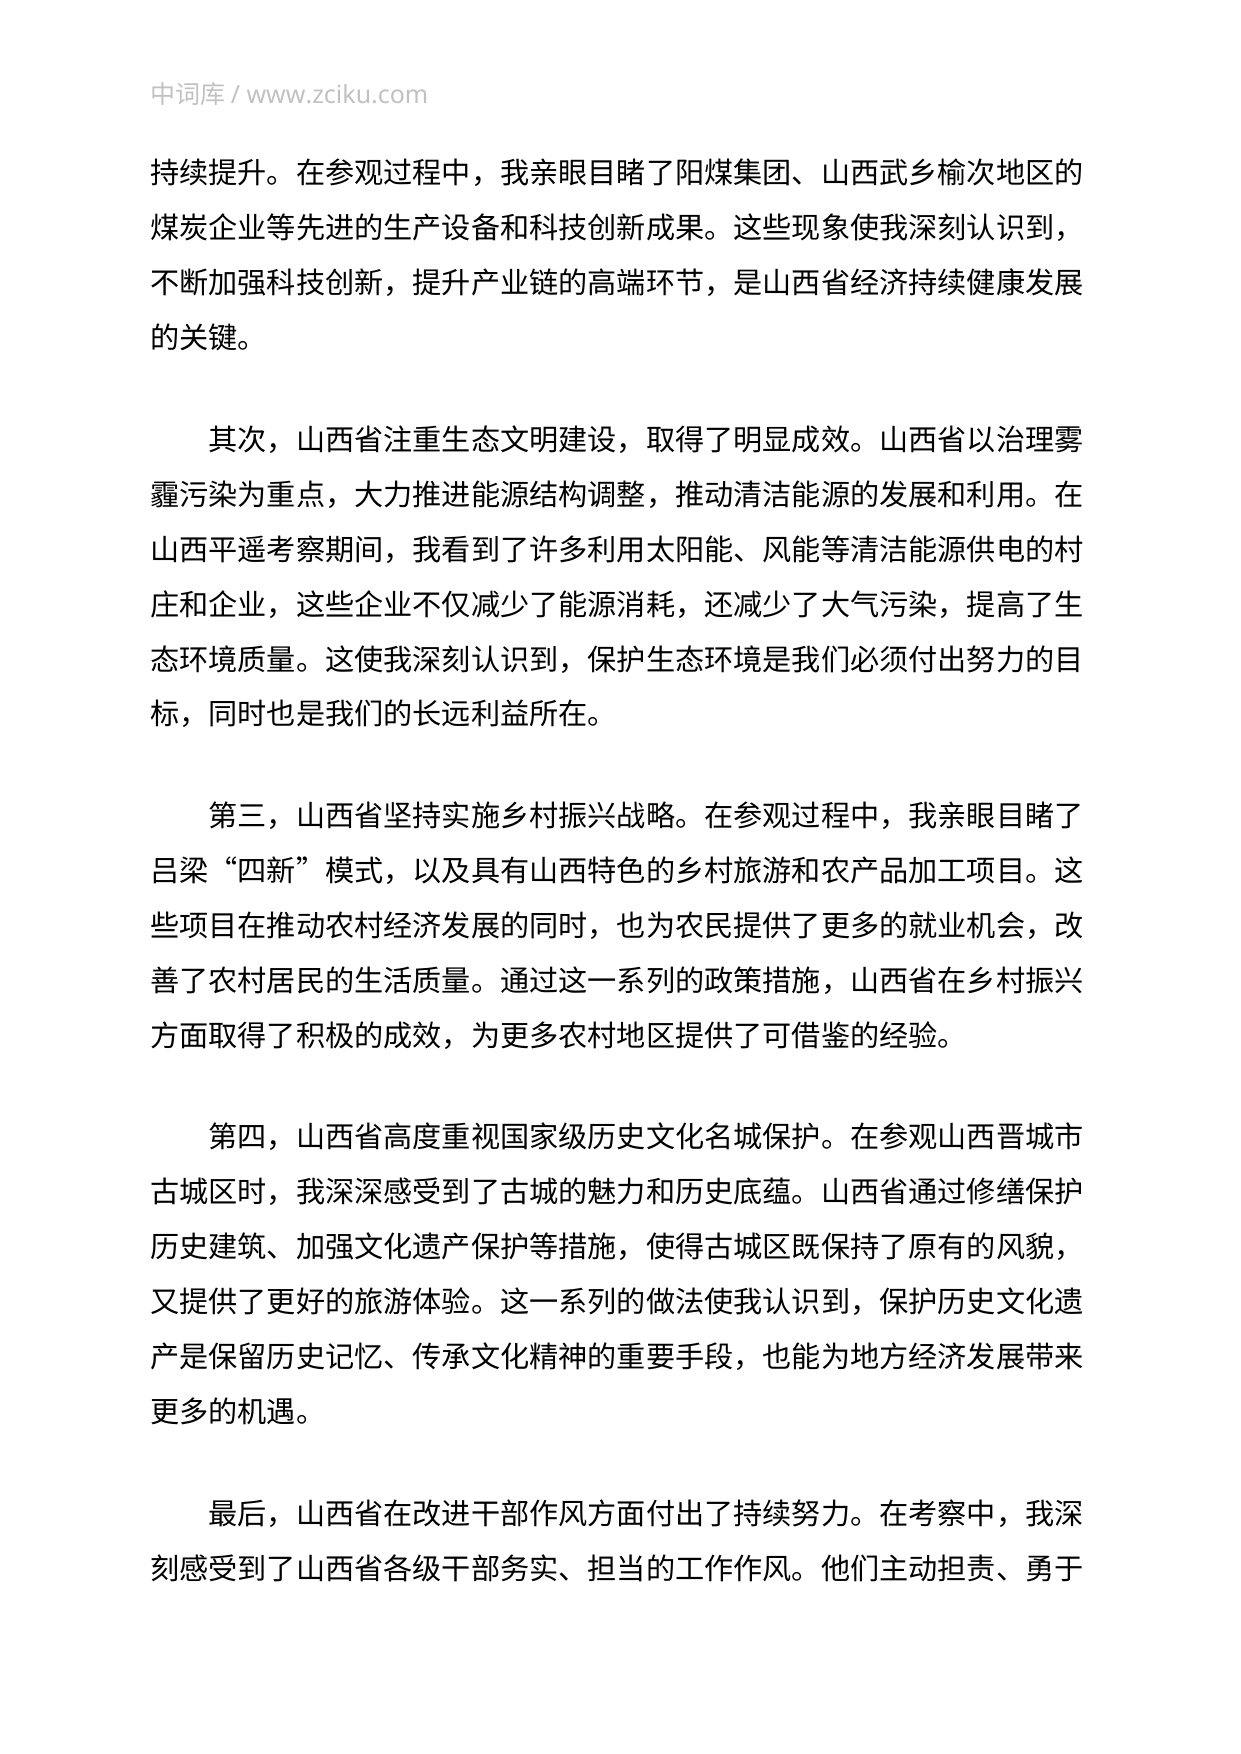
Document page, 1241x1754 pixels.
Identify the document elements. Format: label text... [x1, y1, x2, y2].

text 第三，山西省坚持实施乡村振兴战略。在参观过程中，我亲眼目睹了吕梁“四新”模式，以及具有山西特色的乡村旅游和农产品加工项目。这些项目在推动农村经济发展的同时，也为农民提供了更多的就业机会，改善了农村居民的生活质量。通过这一系列的政策措施，山西省在乡村振兴方面取得了积极的成效，为更多农村地区提供了可借鉴的经验。 [150, 793, 1090, 1054]
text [150, 1490, 1090, 1587]
text 其次，山西省注重生态文明建设，取得了明显成效。山西省以治理雾霾污染为重点，大力推进能源结构调整，推动清洁能源的发展和利用。在山西平遥考察期间，我看到了许多利用太阳能、风能等清洁能源供电的村庄和企业，这些企业不仅减少了能源消耗，还减少了大气污染，提高了生态环境质量。这使我深刻认识到，保护生态环境是我们必须付出努力的目标，同时也是我们的长远利益所在。 [150, 416, 1090, 733]
text 第四，山西省高度重视国家级历史文化名城保护。在参观山西晋城市古城区时，我深深感受到了古城的魅力和历史底蕴。山西省通过修缮保护历史建筑、加强文化遗产保护等措施，使得古城区既保持了原有的风貌，又提供了更好的旅游体验。这一系列的做法使我认识到，保护历史文化遗产是保留历史记忆、传承文化精神的重要手段，也能为地方经济发展带来更多的机遇。 [150, 1114, 1090, 1431]
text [150, 150, 1090, 357]
